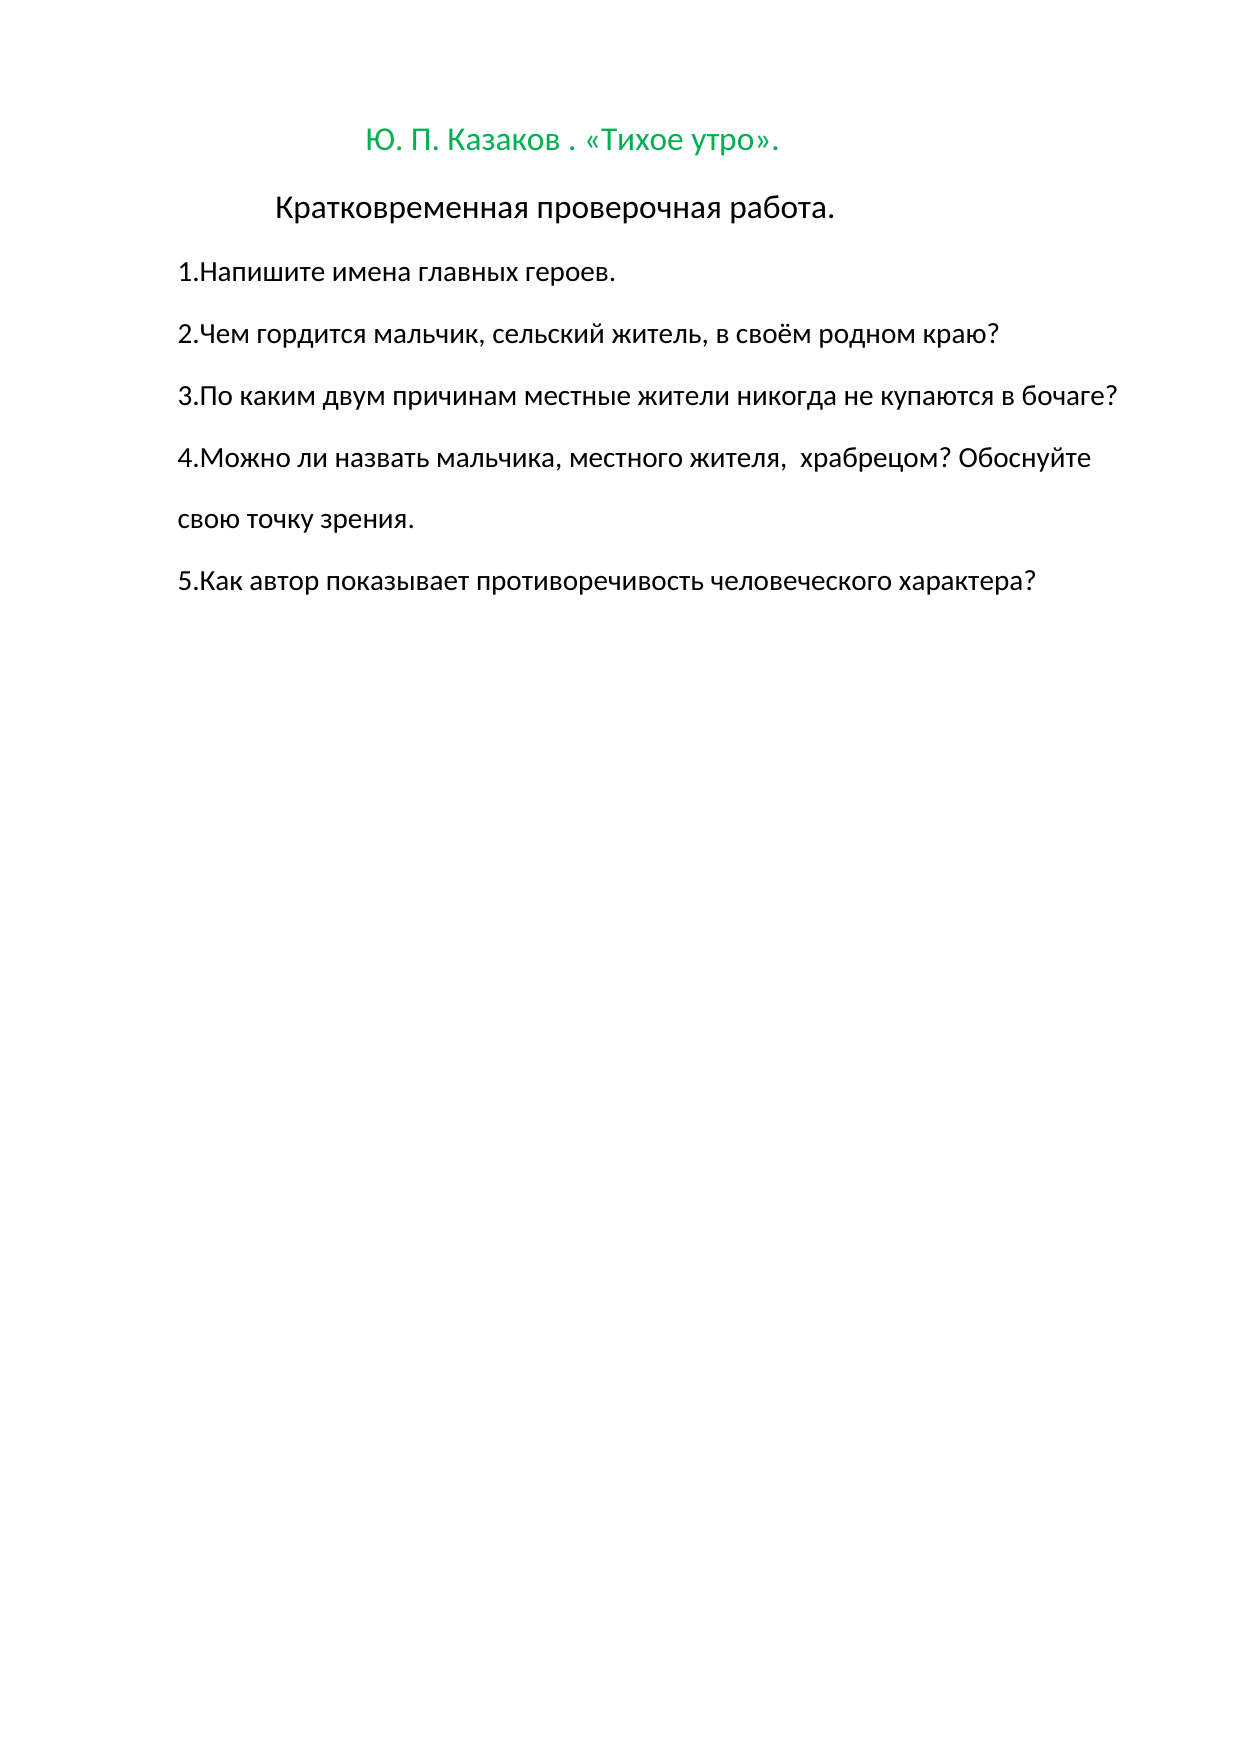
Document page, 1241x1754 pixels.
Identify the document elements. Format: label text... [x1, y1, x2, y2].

text Кратковременная проверочная работа. [177, 186, 1152, 226]
text 3.По каким двум причинам местные жители никогда не купаются в бочаге? [177, 377, 1152, 412]
text 5.Как автор показывает противоречивость человеческого характера? [177, 562, 1152, 598]
text 2.Чем гордится мальчик, сельский житель, в своём родном краю? [177, 315, 1152, 351]
text свою точку зрения. [177, 500, 1152, 536]
text 1.Напишите имена главных героев. [177, 253, 1152, 289]
text Ю. П. Казаков . «Тихое утро». [177, 118, 1152, 159]
text 4.Можно ли назвать мальчика, местного жителя, храбрецом? Обоснуйте [177, 439, 1152, 474]
